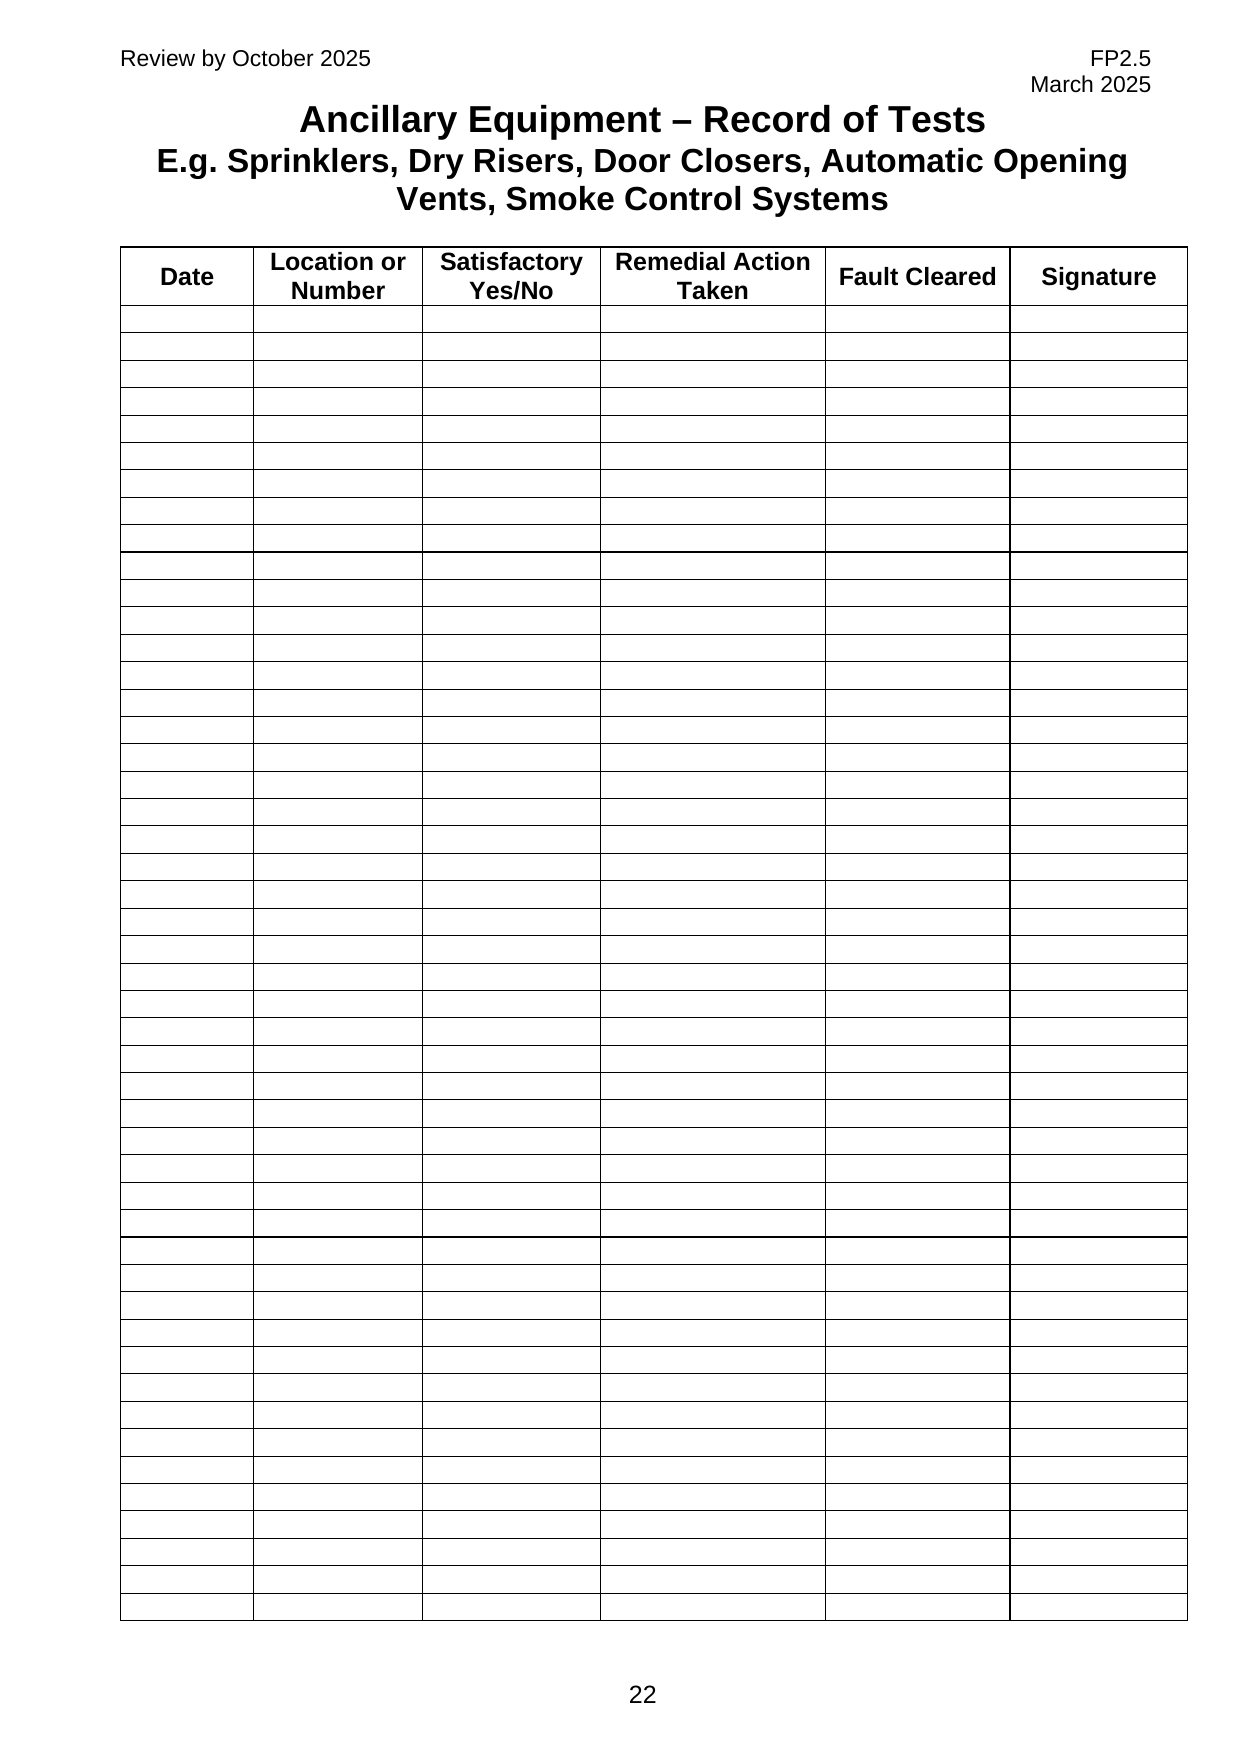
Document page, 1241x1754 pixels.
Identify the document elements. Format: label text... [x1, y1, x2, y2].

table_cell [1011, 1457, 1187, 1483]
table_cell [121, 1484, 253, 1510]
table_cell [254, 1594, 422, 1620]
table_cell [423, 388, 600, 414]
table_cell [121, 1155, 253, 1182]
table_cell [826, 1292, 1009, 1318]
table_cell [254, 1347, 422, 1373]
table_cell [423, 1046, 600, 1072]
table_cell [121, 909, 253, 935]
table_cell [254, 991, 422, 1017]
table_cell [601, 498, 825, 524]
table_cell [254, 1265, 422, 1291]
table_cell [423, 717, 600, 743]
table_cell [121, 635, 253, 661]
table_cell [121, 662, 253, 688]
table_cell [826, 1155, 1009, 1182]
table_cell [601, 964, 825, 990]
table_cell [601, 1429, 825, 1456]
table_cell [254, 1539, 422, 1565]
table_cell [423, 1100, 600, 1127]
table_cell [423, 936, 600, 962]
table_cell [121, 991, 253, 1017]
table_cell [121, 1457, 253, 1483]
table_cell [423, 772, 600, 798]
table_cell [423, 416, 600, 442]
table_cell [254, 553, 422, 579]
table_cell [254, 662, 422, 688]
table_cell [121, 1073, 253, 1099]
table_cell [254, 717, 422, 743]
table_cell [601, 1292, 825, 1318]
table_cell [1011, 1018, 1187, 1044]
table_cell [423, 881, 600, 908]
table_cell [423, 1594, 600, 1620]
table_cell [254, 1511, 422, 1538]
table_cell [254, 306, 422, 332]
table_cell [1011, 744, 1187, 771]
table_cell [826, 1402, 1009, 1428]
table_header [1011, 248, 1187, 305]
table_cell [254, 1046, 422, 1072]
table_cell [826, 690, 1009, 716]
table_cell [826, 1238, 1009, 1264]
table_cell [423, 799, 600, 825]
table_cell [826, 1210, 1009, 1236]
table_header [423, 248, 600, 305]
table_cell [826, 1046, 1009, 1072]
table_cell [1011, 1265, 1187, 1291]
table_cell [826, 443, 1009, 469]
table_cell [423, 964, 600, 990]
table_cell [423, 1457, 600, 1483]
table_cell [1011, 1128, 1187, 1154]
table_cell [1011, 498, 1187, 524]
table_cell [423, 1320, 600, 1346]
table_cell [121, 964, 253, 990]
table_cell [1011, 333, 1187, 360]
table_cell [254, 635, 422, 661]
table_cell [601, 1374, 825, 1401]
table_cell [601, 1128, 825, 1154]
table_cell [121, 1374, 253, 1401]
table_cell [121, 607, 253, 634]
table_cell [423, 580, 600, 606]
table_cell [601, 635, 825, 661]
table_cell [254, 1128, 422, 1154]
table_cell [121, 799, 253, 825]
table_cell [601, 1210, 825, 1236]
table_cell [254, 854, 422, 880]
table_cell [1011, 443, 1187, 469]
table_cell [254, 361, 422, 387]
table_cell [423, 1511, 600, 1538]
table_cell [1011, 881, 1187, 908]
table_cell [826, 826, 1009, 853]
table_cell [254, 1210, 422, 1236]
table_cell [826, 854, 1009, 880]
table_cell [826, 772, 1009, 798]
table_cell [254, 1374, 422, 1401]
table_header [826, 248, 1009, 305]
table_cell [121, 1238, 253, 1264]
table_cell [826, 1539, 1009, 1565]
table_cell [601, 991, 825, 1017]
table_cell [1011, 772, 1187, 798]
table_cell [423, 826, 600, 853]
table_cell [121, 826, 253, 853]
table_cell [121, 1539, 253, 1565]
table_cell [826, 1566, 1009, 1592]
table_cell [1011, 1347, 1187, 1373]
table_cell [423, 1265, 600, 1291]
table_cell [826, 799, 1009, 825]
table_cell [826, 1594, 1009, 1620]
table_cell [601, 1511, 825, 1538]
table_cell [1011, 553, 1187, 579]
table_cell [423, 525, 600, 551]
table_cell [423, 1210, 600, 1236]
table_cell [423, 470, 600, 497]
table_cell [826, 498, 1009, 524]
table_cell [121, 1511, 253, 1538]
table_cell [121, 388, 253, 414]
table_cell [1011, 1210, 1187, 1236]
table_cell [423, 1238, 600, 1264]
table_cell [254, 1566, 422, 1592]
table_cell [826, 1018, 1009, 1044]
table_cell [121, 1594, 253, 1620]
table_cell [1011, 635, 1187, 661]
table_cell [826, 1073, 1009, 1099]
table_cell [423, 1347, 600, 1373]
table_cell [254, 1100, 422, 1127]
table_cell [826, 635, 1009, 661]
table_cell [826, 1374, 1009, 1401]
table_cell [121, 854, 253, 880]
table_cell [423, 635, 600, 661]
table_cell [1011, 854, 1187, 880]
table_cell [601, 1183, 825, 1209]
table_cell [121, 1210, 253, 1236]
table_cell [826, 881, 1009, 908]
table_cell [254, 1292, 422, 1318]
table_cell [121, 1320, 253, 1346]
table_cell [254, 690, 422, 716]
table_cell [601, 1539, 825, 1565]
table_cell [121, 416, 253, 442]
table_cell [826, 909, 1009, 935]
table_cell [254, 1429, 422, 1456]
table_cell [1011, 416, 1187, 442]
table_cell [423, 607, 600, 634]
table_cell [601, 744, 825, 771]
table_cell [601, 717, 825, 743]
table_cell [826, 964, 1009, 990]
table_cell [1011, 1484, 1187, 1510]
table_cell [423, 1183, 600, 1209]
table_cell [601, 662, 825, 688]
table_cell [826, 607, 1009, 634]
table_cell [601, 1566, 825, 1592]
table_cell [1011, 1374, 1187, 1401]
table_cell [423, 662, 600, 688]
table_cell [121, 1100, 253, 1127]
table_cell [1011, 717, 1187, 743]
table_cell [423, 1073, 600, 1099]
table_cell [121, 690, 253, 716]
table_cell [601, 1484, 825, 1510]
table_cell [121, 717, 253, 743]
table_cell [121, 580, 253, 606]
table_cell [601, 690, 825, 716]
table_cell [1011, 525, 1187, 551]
text E.g. Sprinklers, Dry Risers, Door Closers, Automatic Opening Vents, Smoke Control Systems [120, 141, 1165, 218]
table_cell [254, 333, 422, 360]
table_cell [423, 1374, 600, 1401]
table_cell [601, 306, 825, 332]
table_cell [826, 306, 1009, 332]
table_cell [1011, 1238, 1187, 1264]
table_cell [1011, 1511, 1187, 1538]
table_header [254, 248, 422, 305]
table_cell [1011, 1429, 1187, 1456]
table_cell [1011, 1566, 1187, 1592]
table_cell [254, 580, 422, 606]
text Ancillary Equipment – Record of Tests [120, 98, 1165, 141]
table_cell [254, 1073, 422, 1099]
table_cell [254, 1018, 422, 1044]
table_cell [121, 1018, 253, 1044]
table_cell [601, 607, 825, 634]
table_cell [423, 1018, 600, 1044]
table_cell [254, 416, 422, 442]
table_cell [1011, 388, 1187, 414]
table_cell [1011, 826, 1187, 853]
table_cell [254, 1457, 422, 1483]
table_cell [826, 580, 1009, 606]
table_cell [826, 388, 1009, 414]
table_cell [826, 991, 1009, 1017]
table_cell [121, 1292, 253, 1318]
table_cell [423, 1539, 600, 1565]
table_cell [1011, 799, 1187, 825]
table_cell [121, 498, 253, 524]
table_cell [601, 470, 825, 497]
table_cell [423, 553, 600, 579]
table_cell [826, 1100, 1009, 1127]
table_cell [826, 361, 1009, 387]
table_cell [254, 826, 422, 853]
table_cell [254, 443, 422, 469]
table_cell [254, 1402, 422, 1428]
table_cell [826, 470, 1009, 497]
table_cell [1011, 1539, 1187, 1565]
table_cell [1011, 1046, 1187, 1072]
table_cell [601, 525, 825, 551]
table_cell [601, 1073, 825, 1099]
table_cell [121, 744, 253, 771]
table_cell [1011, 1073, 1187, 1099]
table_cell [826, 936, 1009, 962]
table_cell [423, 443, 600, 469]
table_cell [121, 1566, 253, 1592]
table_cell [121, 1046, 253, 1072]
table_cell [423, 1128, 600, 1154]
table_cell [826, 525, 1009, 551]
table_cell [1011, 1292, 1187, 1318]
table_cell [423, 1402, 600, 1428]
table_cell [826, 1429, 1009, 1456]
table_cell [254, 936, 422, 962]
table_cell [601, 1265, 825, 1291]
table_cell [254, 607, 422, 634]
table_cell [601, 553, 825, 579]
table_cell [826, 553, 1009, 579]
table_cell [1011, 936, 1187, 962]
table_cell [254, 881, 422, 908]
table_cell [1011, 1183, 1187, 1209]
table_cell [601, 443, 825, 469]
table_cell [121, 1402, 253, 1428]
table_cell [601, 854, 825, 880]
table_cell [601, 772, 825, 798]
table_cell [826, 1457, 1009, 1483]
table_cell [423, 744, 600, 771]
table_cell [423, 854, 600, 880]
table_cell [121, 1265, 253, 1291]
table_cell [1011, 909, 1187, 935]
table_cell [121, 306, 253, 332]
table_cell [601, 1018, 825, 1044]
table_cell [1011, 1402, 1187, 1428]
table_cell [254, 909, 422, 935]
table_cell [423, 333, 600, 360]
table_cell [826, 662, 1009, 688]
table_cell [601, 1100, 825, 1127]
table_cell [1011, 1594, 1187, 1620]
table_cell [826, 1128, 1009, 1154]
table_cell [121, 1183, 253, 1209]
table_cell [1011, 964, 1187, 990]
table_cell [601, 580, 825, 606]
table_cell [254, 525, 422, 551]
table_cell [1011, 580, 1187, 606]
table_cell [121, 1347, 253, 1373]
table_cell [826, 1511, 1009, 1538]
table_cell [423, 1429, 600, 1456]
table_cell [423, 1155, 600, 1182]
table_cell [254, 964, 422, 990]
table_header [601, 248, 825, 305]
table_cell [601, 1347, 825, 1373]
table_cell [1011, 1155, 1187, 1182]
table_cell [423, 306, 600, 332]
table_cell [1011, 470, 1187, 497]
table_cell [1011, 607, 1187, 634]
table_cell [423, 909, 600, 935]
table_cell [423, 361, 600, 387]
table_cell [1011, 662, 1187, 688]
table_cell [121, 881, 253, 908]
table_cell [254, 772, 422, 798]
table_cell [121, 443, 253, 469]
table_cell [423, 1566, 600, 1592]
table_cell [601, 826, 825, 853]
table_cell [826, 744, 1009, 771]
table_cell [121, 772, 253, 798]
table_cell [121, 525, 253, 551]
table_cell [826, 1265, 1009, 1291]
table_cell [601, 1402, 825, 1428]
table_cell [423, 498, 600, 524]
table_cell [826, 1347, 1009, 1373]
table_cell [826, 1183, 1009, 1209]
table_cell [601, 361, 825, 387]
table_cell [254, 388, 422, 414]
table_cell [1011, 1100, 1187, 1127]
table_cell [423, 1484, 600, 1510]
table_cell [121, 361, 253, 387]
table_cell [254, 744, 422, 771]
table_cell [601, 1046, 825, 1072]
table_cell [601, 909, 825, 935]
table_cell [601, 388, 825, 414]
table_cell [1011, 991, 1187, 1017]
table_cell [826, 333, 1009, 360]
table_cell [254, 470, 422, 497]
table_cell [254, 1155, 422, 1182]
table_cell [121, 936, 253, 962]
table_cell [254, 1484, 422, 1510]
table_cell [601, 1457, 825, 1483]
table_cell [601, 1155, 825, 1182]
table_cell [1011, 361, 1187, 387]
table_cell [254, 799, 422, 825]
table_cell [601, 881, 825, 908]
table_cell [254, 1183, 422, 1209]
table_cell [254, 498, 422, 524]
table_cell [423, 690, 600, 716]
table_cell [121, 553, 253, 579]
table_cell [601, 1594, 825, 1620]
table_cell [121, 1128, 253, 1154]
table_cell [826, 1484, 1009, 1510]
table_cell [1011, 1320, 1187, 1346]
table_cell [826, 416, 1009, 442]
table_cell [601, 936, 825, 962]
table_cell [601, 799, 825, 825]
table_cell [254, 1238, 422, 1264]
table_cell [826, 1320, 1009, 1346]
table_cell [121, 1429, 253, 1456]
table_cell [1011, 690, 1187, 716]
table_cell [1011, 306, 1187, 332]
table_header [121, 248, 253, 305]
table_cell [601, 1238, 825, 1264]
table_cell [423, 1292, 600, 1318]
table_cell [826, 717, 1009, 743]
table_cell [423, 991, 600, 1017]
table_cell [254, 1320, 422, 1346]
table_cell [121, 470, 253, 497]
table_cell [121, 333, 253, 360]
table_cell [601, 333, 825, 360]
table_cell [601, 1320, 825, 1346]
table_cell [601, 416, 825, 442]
